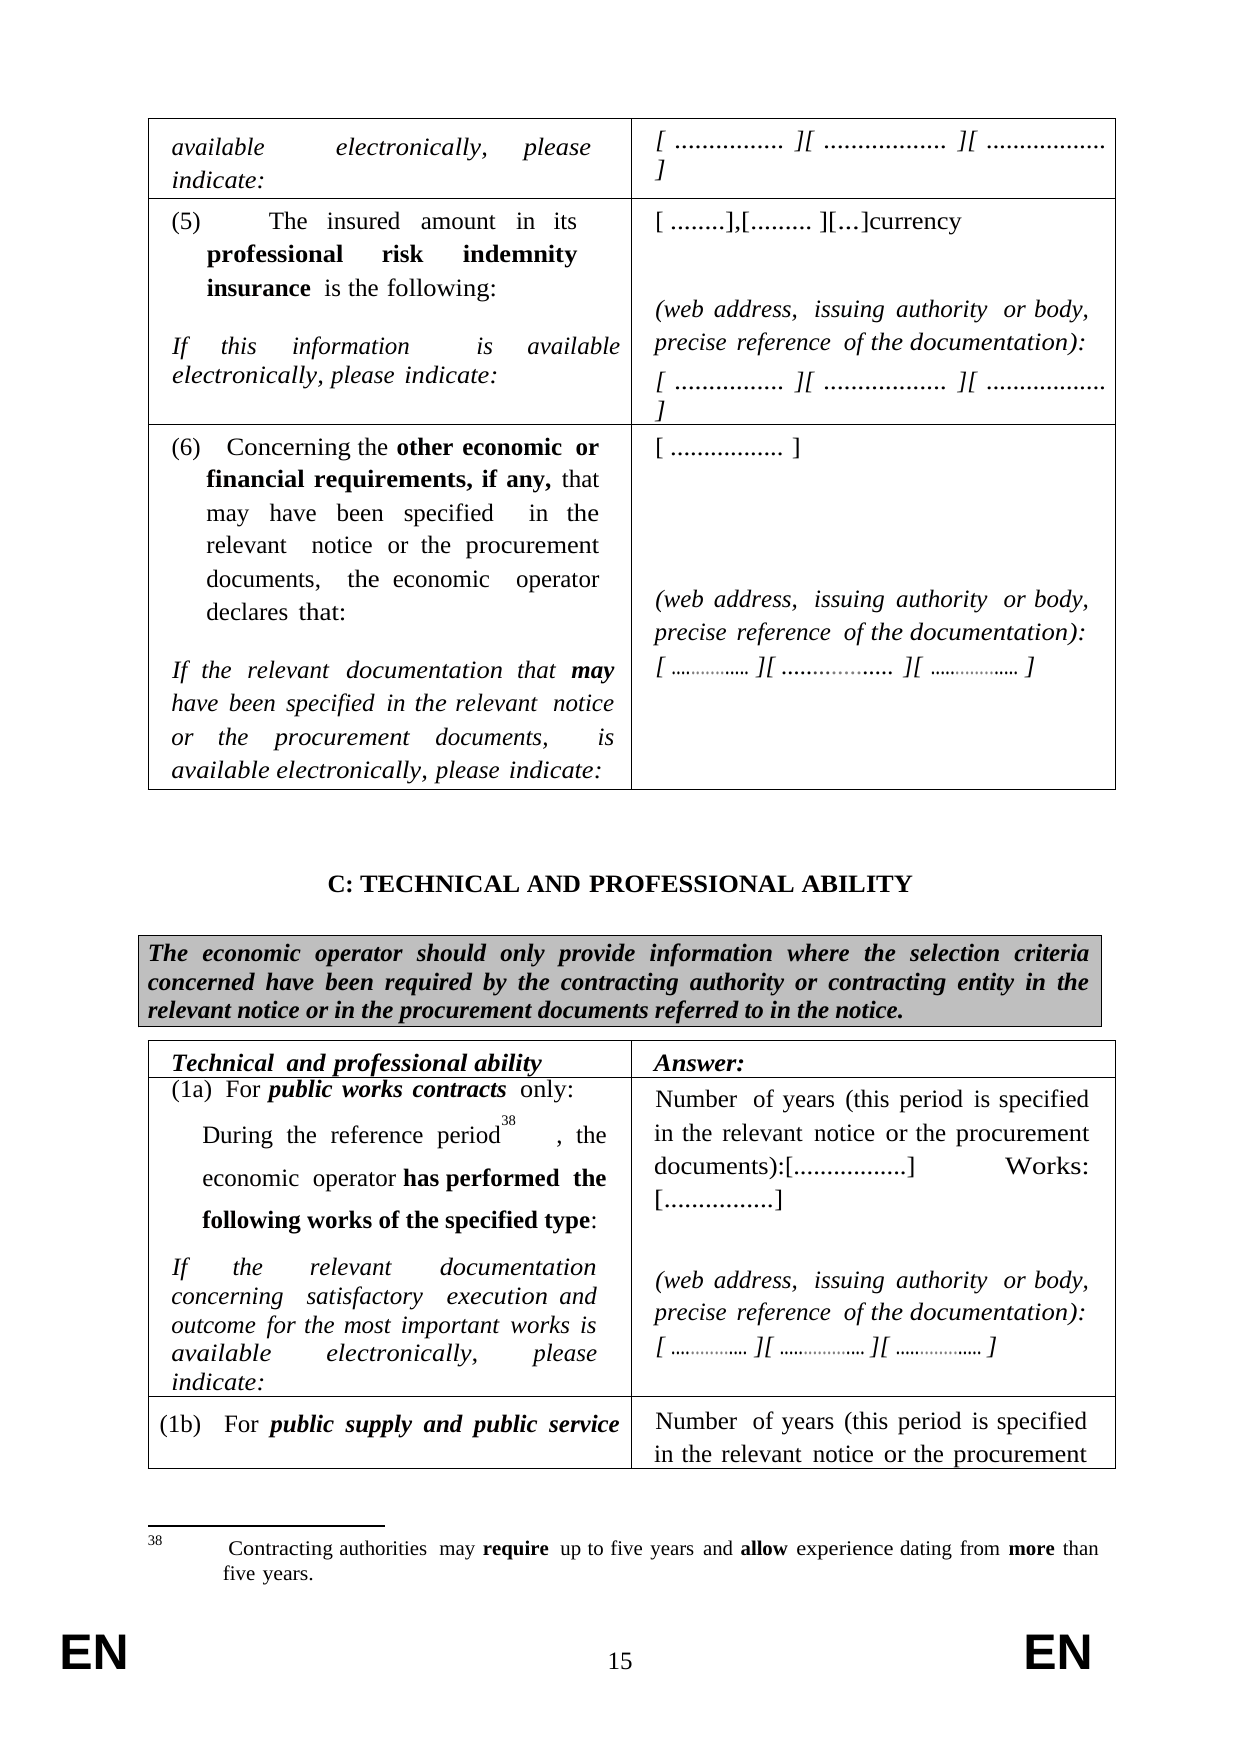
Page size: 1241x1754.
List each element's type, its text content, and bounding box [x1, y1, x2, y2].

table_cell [632, 1397, 1115, 1468]
table_cell (1a) For public works contracts only: During the reference period , the economic operator has performed the following works of the specified type: If the relevant documentation concerning satisfactory execution and outcome for the most important works is available electronically, please indicate: [149, 1078, 631, 1396]
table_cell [149, 1397, 631, 1468]
table_cell [ ................. ] (web address, issuing authority or body, precise reference of the documentation): [ ................ ][ .................. ][ .................. ] [632, 425, 1115, 789]
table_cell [149, 119, 631, 198]
table_cell Number of years (this period is specified in the relevant notice or the procurement documents):[.................] Works:[................] (web address, issuing authority or body, precise reference of the documentation): [ ................ ][ .................. ][ .................. ] [632, 1078, 1115, 1396]
table_cell (5) The insured amount in its professional risk indemnity insurance is the following: If this information is available electronically, please indicate: [149, 199, 631, 424]
table_header Technical and professional ability [149, 1041, 631, 1077]
text The economic operator should only provide information where the selection criteria concerned have been required by the contracting authority or contracting entity in the relevant notice or in the procurement documents referred to in the notice. [139, 936, 1101, 1026]
table_cell (6) Concerning the other economic or financial requirements, if any, that may have been specified in the relevant notice or the procurement documents, the economic operator declares that: If the relevant documentation that may have been specified in the relevant notice or the procurement documents, is available electronically, please indicate: [149, 425, 631, 789]
title C: TECHNICAL AND PROFESSIONAL ABILITY [148, 869, 1093, 897]
table_cell [ ........],[......... ][...]currency (web address, issuing authority or body, precise reference of the documentation): [ ................ ][ .................. ][ .................. ] [632, 199, 1115, 424]
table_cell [632, 119, 1115, 198]
table_header Answer: [632, 1041, 1115, 1077]
